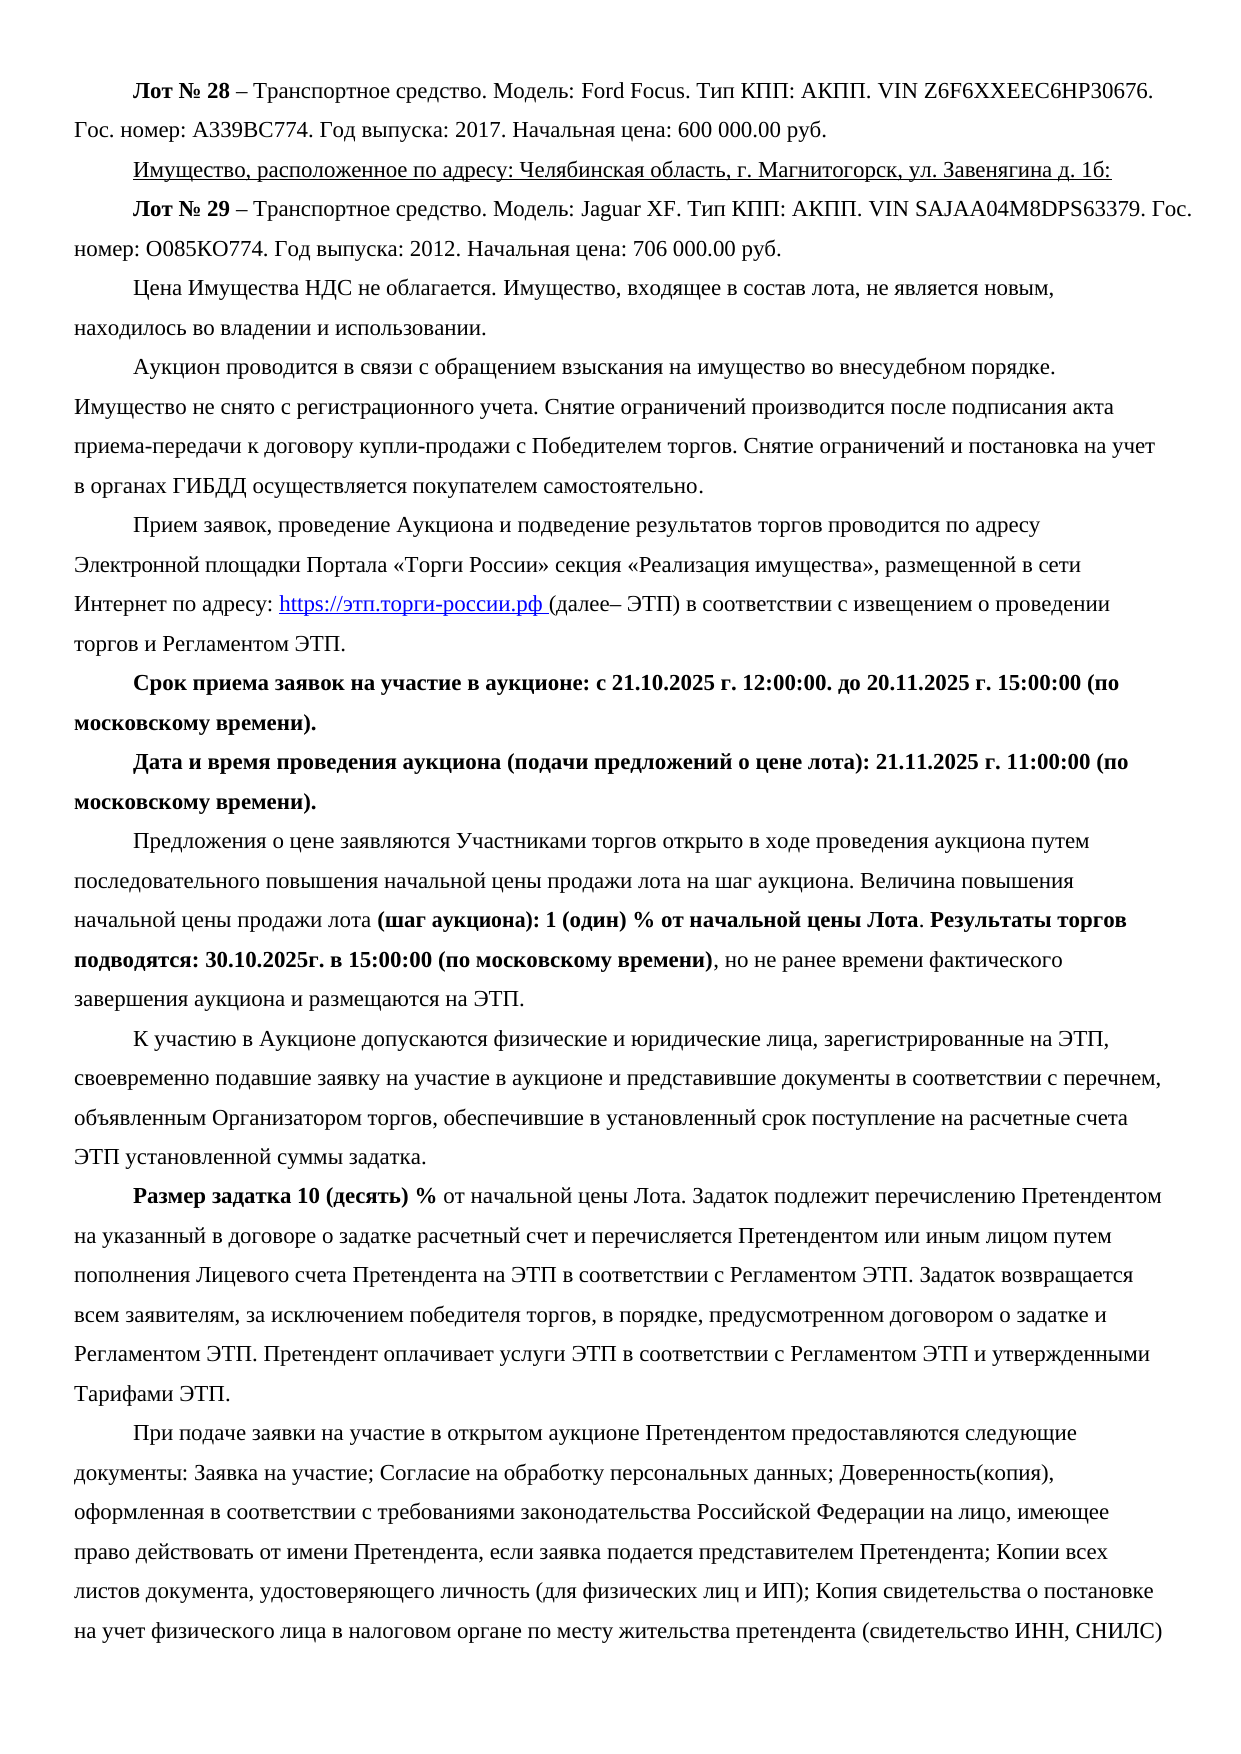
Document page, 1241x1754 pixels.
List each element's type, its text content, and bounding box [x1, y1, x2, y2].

text Имущество, расположенное по адресу: Челябинская область, г. Магнитогорск, ул. Завенягина д. 1б: [74, 156, 1196, 182]
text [74, 1419, 1166, 1643]
text К участию в Аукционе допускаются физические и юридические лица, зарегистрированные на ЭТП, своевременно подавшие заявку на участие в аукционе и представившие документы в соответствии с перечнем, объявленным Организатором торгов, обеспечившие в установленный срок поступление на расчетные счета ЭТП установленной суммы задатка. [74, 1024, 1166, 1169]
text Аукцион проводится в связи с обращением взыскания на имущество во внесудебном порядке. Имущество не снято с регистрационного учета. Снятие ограничений производится после подписания акта приема-передачи к договору купли-продажи с Победителем торгов. Снятие ограничений и постановка на учет в органах ГИБДД осуществляется покупателем самостоятельно. [74, 353, 1166, 498]
text Цена Имущества НДС не облагается. Имущество, входящее в состав лота, не является новым, находилось во владении и использовании. [74, 274, 1166, 340]
text Предложения о цене заявляются Участниками торгов открыто в ходе проведения аукциона путем последовательного повышения начальной цены продажи лота на шаг аукциона. Величина повышения начальной цены продажи лота (шаг аукциона): 1 (один) % от начальной цены Лота. Результаты торгов подводятся: 30.10.2025г. в 15:00:00 (по московскому времени), но не ранее времени фактического завершения аукциона и размещаются на ЭТП. [74, 827, 1166, 1011]
text Лот № 28 – Транспортное средство. Модель: Ford Focus. Тип КПП: АКПП. VIN Z6F6XXEEC6HP30676. Гос. номер: А339ВС774. Год выпуска: 2017. Начальная цена: 600 000.00 руб. [74, 77, 1196, 143]
text Лот № 29 – Транспортное средство. Модель: Jaguar XF. Тип КПП: АКПП. VIN SAJAA04M8DPS63379. Гос. номер: О085КО774. Год выпуска: 2012. Начальная цена: 706 000.00 руб. [74, 196, 1196, 261]
text Прием заявок, проведение Аукциона и подведение результатов торгов проводится по адресу Электронной площадки Портала «Торги России» секция «Реализация имущества», размещенной в сети Интернет по адресу: https://этп.торги-россии.рф (далее– ЭТП) в соответствии с извещением о проведении торгов и Регламентом ЭТП. [74, 511, 1166, 656]
text Дата и время проведения аукциона (подачи предложений о цене лота): 21.11.2025 г. 11:00:00 (по московскому времени). [74, 748, 1166, 814]
text Срок приема заявок на участие в аукционе: с 21.10.2025 г. 12:00:00. до 20.11.2025 г. 15:00:00 (по московскому времени). [74, 669, 1166, 735]
text Размер задатка 10 (десять) % от начальной цены Лота. Задаток подлежит перечислению Претендентом на указанный в договоре о задатке расчетный счет и перечисляется Претендентом или иным лицом путем пополнения Лицевого счета Претендента на ЭТП в соответствии с Регламентом ЭТП. Задаток возвращается всем заявителям, за исключением победителя торгов, в порядке, предусмотренном договором о задатке и Регламентом ЭТП. Претендент оплачивает услуги ЭТП в соответствии с Регламентом ЭТП и утвержденными Тарифами ЭТП. [74, 1182, 1166, 1406]
